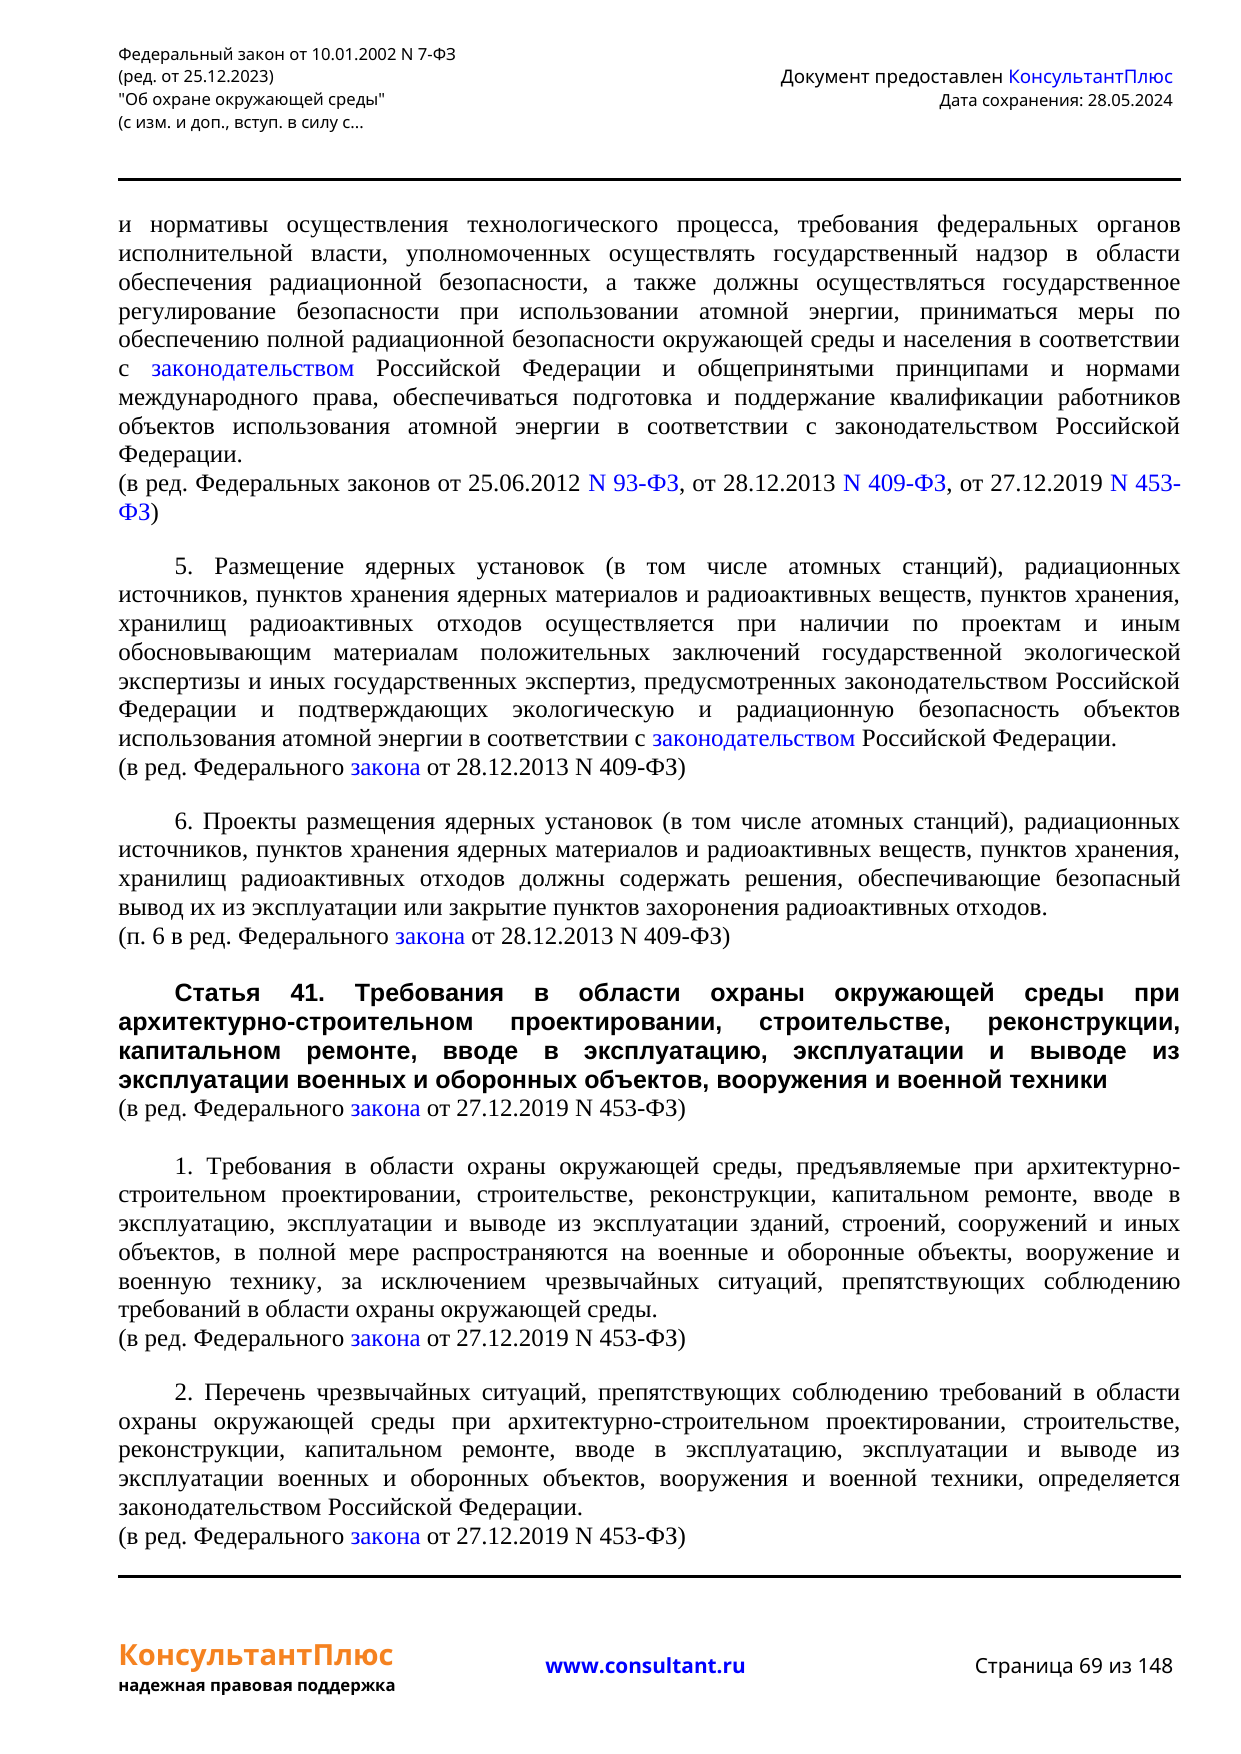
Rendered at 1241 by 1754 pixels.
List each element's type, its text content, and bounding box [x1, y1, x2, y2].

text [118, 1521, 1181, 1549]
text (в ред. Федеральных законов от 25.06.2012 N 93-ФЗ, от 28.12.2013 N 409-ФЗ, от 27.12.2019 N 453-ФЗ) [118, 468, 1181, 526]
text (п. 6 в ред. Федерального закона от 28.12.2013 N 409-ФЗ) [118, 921, 1181, 949]
text 5. Размещение ядерных установок (в том числе атомных станций), радиационных источников, пунктов хранения ядерных материалов и радиоактивных веществ, пунктов хранения, хранилищ радиоактивных отходов осуществляется при наличии по проектам и иным обосновывающим материалам положительных заключений государственной экологической экспертизы и иных государственных экспертиз, предусмотренных законодательством Российской Федерации и подтверждающих экологическую и радиационную безопасность объектов использования атомной энергии в соответствии с законодательством Российской Федерации. [118, 551, 1181, 752]
text (в ред. Федерального закона от 27.12.2019 N 453-ФЗ) [118, 1093, 1181, 1122]
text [118, 209, 1181, 468]
text (в ред. Федерального закона от 27.12.2019 N 453-ФЗ) [118, 1323, 1181, 1352]
text (в ред. Федерального закона от 28.12.2013 N 409-ФЗ) [118, 752, 1181, 781]
title Статья 41. Требования в области охраны окружающей среды при архитектурно-строительном проектировании, строительстве, реконструкции, капитальном ремонте, вводе в эксплуатацию, эксплуатации и выводе из эксплуатации военных и оборонных объектов, вооружения и военной техники [118, 978, 1181, 1093]
text 2. Перечень чрезвычайных ситуаций, препятствующих соблюдению требований в области охраны окружающей среды при архитектурно-строительном проектировании, строительстве, реконструкции, капитальном ремонте, вводе в эксплуатацию, эксплуатации и выводе из эксплуатации военных и оборонных объектов, вооружения и военной техники, определяется законодательством Российской Федерации. [118, 1377, 1181, 1521]
text 1. Требования в области охраны окружающей среды, предъявляемые при архитектурно-строительном проектировании, строительстве, реконструкции, капитальном ремонте, вводе в эксплуатацию, эксплуатации и выводе из эксплуатации зданий, строений, сооружений и иных объектов, в полной мере распространяются на военные и оборонные объекты, вооружение и военную технику, за исключением чрезвычайных ситуаций, препятствующих соблюдению требований в области охраны окружающей среды. [118, 1151, 1181, 1323]
text 6. Проекты размещения ядерных установок (в том числе атомных станций), радиационных источников, пунктов хранения ядерных материалов и радиоактивных веществ, пунктов хранения, хранилищ радиоактивных отходов должны содержать решения, обеспечивающие безопасный вывод их из эксплуатации или закрытие пунктов захоронения радиоактивных отходов. [118, 806, 1181, 921]
